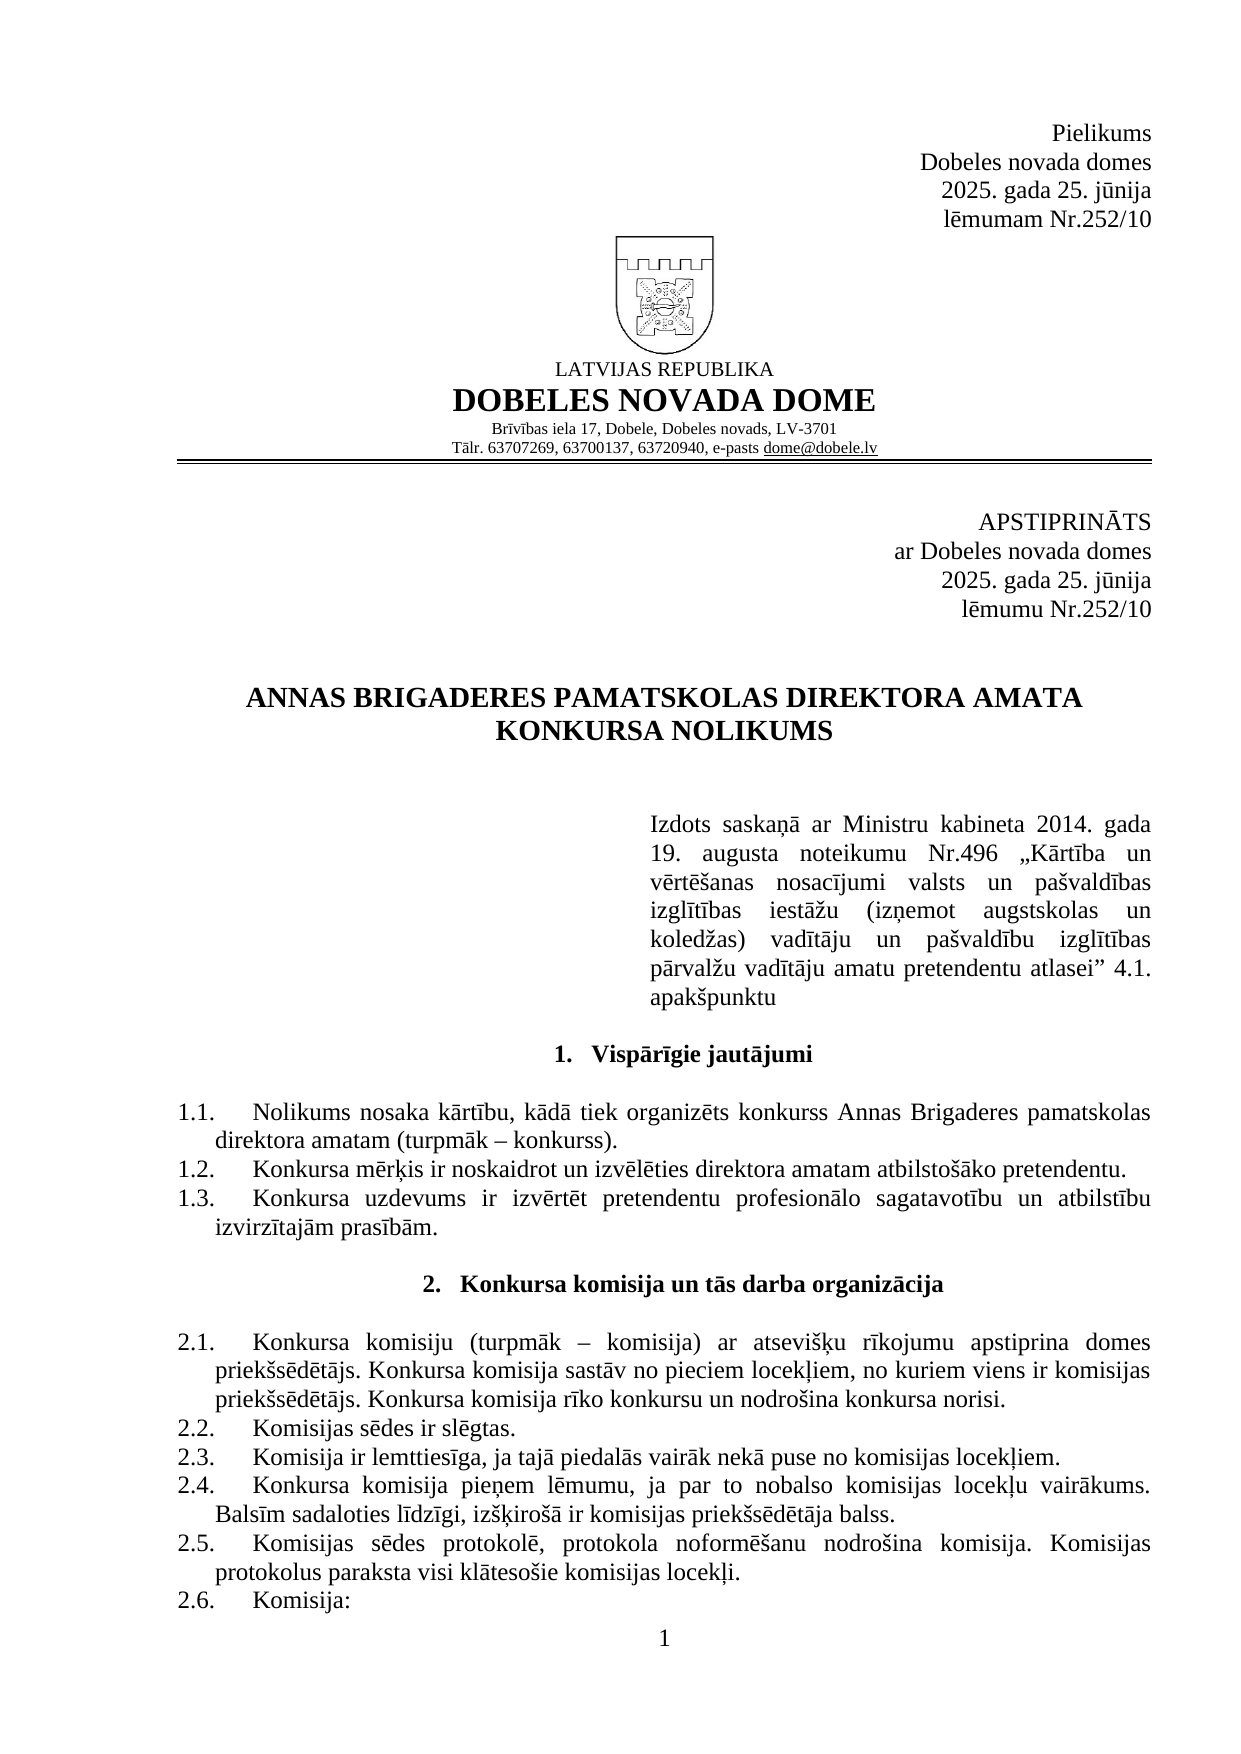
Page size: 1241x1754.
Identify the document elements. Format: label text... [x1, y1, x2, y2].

list Vispārīgie jautājumi [215, 1039, 1152, 1068]
list Nolikums nosaka kārtību, kādā tiek organizēts konkurss Annas Brigaderes pamatskolas direktora amatam (turpmāk – konkurss). [177, 1097, 1152, 1154]
text ar Dobeles novada domes [177, 536, 1152, 565]
list Komisija: [177, 1586, 1152, 1614]
text 2025. gada 25. jūnija [177, 176, 1152, 204]
list Komisija ir lemttiesīga, ja tajā piedalās vairāk nekā puse no komisijas locekļiem. [177, 1442, 1152, 1471]
list Konkursa mērķis ir noskaidrot un izvēlēties direktora amatam atbilstošāko pretendentu. [177, 1154, 1152, 1183]
text Brīvības iela 17, Dobele, Dobeles novads, LV-3701 [177, 419, 1152, 438]
list Konkursa komisiju (turpmāk – komisija) ar atsevišķu rīkojumu apstiprina domes priekšsēdētājs. Konkursa komisija sastāv no pieciem locekļiem, no kuriem viens ir komisijas priekšsēdētājs. Konkursa komisija rīko konkursu un nodrošina konkursa norisi. [177, 1327, 1152, 1413]
picture [612, 233, 717, 357]
list Konkursa uzdevums ir izvērtēt pretendentu profesionālo sagatavotību un atbilstību izvirzītajām prasībām. [177, 1183, 1152, 1241]
text ANNAS BRIGADERES PAMATSKOLAS DIREKTORA amata konkursa nolikums [177, 680, 1152, 747]
text DOBELES NOVADA DOME [177, 381, 1152, 419]
text LATVIJAS REPUBLIKA [177, 357, 1152, 381]
list Konkursa komisija un tās darba organizācija [215, 1269, 1152, 1298]
list Konkursa komisija pieņem lēmumu, ja par to nobalso komisijas locekļu vairākums. Balsīm sadaloties līdzīgi, izšķirošā ir komisijas priekšsēdētāja balss. [177, 1471, 1152, 1528]
list Komisijas sēdes ir slēgtas. [177, 1413, 1152, 1442]
text Izdots saskaņā ar Ministru kabineta 2014. gada 19. augusta noteikumu Nr.496 „Kārtība un vērtēšanas nosacījumi valsts un pašvaldības izglītības iestāžu (izņemot augstskolas un koledžas) vadītāju un pašvaldību izglītības pārvalžu vadītāju amatu pretendentu atlasei” 4.1. apakšpunktu [650, 809, 1152, 1011]
list Komisijas sēdes protokolē, protokola noformēšanu nodrošina komisija. Komisijas protokolus paraksta visi klātesošie komisijas locekļi. [177, 1528, 1152, 1586]
text 2025. gada 25. jūnija [177, 565, 1152, 594]
text Tālr. 63707269, 63700137, 63720940, e-pasts dome@dobele.lv [177, 438, 1152, 459]
text lēmumu Nr.252/10 [177, 594, 1152, 622]
text Pielikums [177, 118, 1152, 147]
text Dobeles novada domes [177, 147, 1152, 176]
text APSTIPRINĀTS [177, 507, 1152, 536]
text lēmumam Nr.252/10 [177, 204, 1152, 233]
